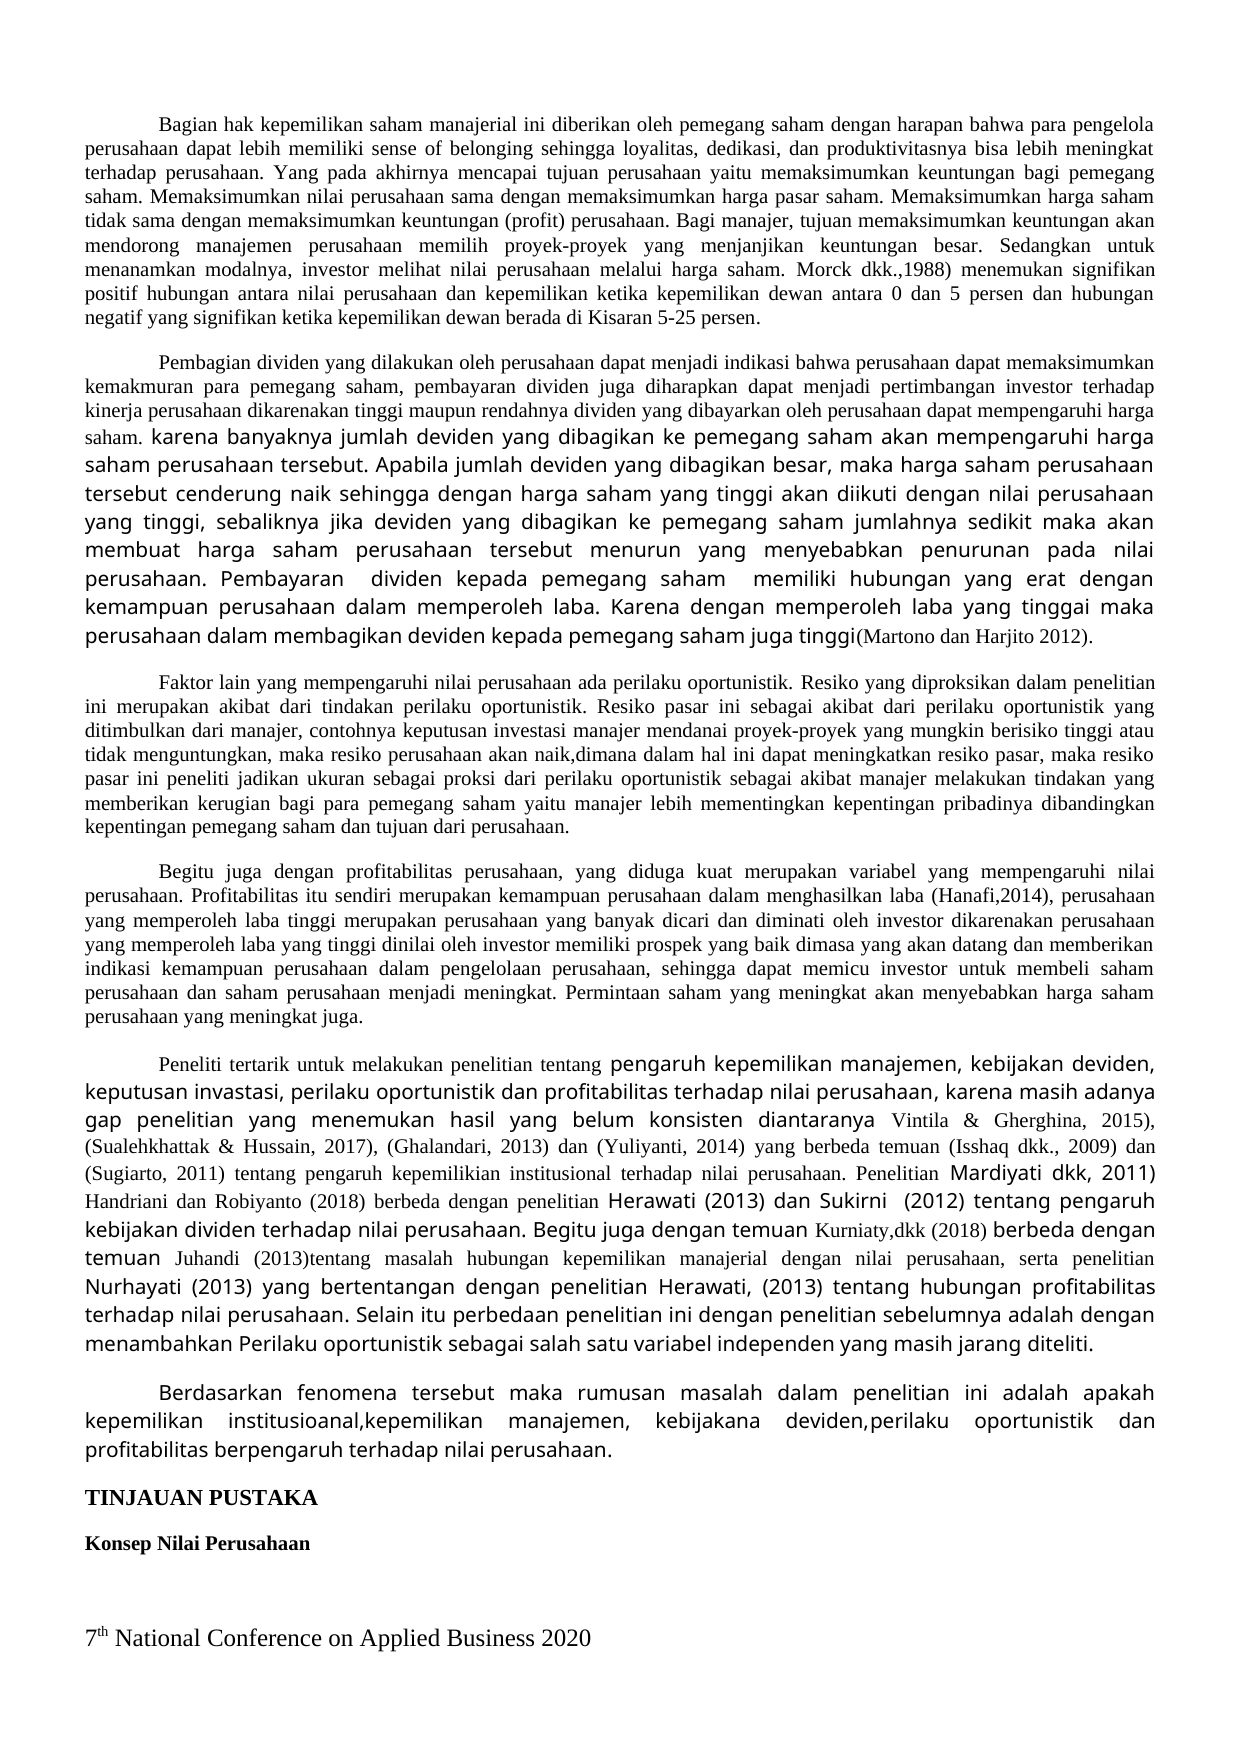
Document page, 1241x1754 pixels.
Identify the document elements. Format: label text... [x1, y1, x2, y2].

text Faktor lain yang mempengaruhi nilai perusahaan ada perilaku oportunistik. Resiko yang diproksikan dalam penelitian ini merupakan akibat dari tindakan perilaku oportunistik. Resiko pasar ini sebagai akibat dari perilaku oportunistik yang ditimbulkan dari manajer, contohnya keputusan investasi manajer mendanai proyek-proyek yang mungkin berisiko tinggi atau tidak menguntungkan, maka resiko perusahaan akan naik,dimana dalam hal ini dapat meningkatkan resiko pasar, maka resiko pasar ini peneliti jadikan ukuran sebagai proksi dari perilaku oportunistik sebagai akibat manajer melakukan tindakan yang memberikan kerugian bagi para pemegang saham yaitu manajer lebih mementingkan kepentingan pribadinya dibandingkan kepentingan pemegang saham dan tujuan dari perusahaan. [84, 670, 1156, 838]
text Begitu juga dengan profitabilitas perusahaan, yang diduga kuat merupakan variabel yang mempengaruhi nilai perusahaan. Profitabilitas itu sendiri merupakan kemampuan perusahaan dalam menghasilkan laba (Hanafi,2014), perusahaan yang memperoleh laba tinggi merupakan perusahaan yang banyak dicari dan diminati oleh investor dikarenakan perusahaan yang memperoleh laba yang tinggi dinilai oleh investor memiliki prospek yang baik dimasa yang akan datang dan memberikan indikasi kemampuan perusahaan dalam pengelolaan perusahaan, sehingga dapat memicu investor untuk membeli saham perusahaan dan saham perusahaan menjadi meningkat. Permintaan saham yang meningkat akan menyebabkan harga saham perusahaan yang meningkat juga. [84, 859, 1156, 1028]
text TINJAUAN PUSTAKA [84, 1484, 1156, 1510]
text Berdasarkan fenomena tersebut maka rumusan masalah dalam penelitian ini adalah apakah kepemilikan institusioanal,kepemilikan manajemen, kebijakana deviden,perilaku oportunistik dan profitabilitas berpengaruh terhadap nilai perusahaan. [84, 1378, 1156, 1463]
text Peneliti tertarik untuk melakukan penelitian tentang pengaruh kepemilikan manajemen, kebijakan deviden, keputusan invastasi, perilaku oportunistik dan profitabilitas terhadap nilai perusahaan, karena masih adanya gap penelitian yang menemukan hasil yang belum konsisten diantaranya Vintila & Gherghina, 2015), (Sualehkhattak & Hussain, 2017), (Ghalandari, 2013) dan (Yuliyanti, 2014) yang berbeda temuan (Isshaq dkk., 2009) dan (Sugiarto, 2011) tentang pengaruh kepemilikian institusional terhadap nilai perusahaan. Penelitian Mardiyati dkk, 2011) Handriani dan Robiyanto (2018) berbeda dengan penelitian Herawati (2013) dan Sukirni (2012) tentang pengaruh kebijakan dividen terhadap nilai perusahaan. Begitu juga dengan temuan Kurniaty,dkk (2018) berbeda dengan temuan Juhandi (2013)tentang masalah hubungan kepemilikan manajerial dengan nilai perusahaan, serta penelitian Nurhayati (2013) yang bertentangan dengan penelitian Herawati, (2013) tentang hubungan profitabilitas terhadap nilai perusahaan. Selain itu perbedaan penelitian ini dengan penelitian sebelumnya adalah dengan menambahkan Perilaku oportunistik sebagai salah satu variabel independen yang masih jarang diteliti. [84, 1049, 1156, 1357]
text Pembagian dividen yang dilakukan oleh perusahaan dapat menjadi indikasi bahwa perusahaan dapat memaksimumkan kemakmuran para pemegang saham, pembayaran dividen juga diharapkan dapat menjadi pertimbangan investor terhadap kinerja perusahaan dikarenakan tinggi maupun rendahnya dividen yang dibayarkan oleh perusahaan dapat mempengaruhi harga saham. karena banyaknya jumlah deviden yang dibagikan ke pemegang saham akan mempengaruhi harga saham perusahaan tersebut. Apabila jumlah deviden yang dibagikan besar, maka harga saham perusahaan tersebut cenderung naik sehingga dengan harga saham yang tinggi akan diikuti dengan nilai perusahaan yang tinggi, sebaliknya jika deviden yang dibagikan ke pemegang saham jumlahnya sedikit maka akan membuat harga saham perusahaan tersebut menurun yang menyebabkan penurunan pada nilai perusahaan. Pembayaran dividen kepada pemegang saham memiliki hubungan yang erat dengan kemampuan perusahaan dalam memperoleh laba. Karena dengan memperoleh laba yang tinggai maka perusahaan dalam membagikan deviden kepada pemegang saham juga tinggi(Martono dan Harjito 2012). [84, 349, 1156, 649]
text Konsep Nilai Perusahaan [84, 1531, 1156, 1555]
text Bagian hak kepemilikan saham manajerial ini diberikan oleh pemegang saham dengan harapan bahwa para pengelola perusahaan dapat lebih memiliki sense of belonging sehingga loyalitas, dedikasi, dan produktivitasnya bisa lebih meningkat terhadap perusahaan. Yang pada akhirnya mencapai tujuan perusahaan yaitu memaksimumkan keuntungan bagi pemegang saham. Memaksimumkan nilai perusahaan sama dengan memaksimumkan harga pasar saham. Memaksimumkan harga saham tidak sama dengan memaksimumkan keuntungan (profit) perusahaan. Bagi manajer, tujuan memaksimumkan keuntungan akan mendorong manajemen perusahaan memilih proyek-proyek yang menjanjikan keuntungan besar. Sedangkan untuk menanamkan modalnya, investor melihat nilai perusahaan melalui harga saham. Morck dkk.,1988) menemukan signifikan positif hubungan antara nilai perusahaan dan kepemilikan ketika kepemilikan dewan antara 0 dan 5 persen dan hubungan negatif yang signifikan ketika kepemilikan dewan berada di Kisaran 5-25 persen. [84, 112, 1156, 329]
